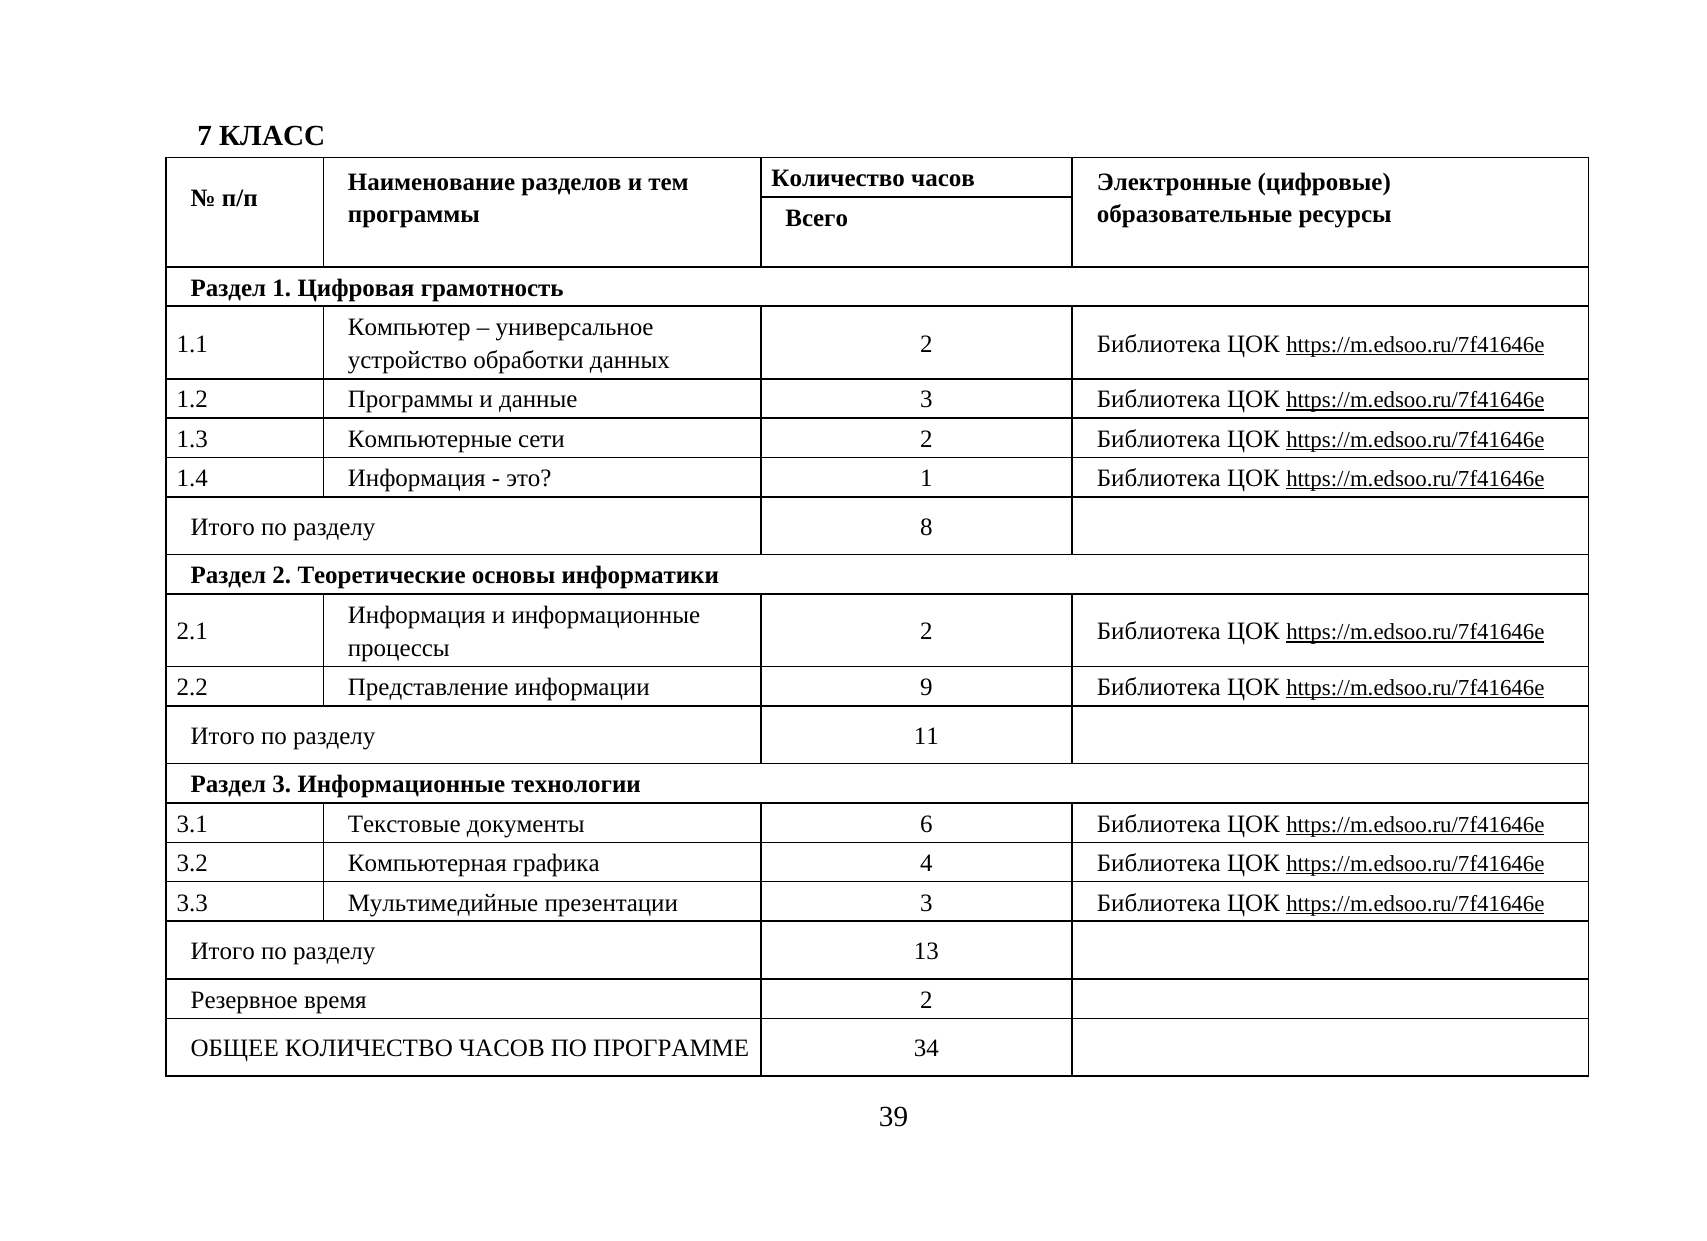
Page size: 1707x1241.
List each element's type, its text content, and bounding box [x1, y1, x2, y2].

table_cell Компьютер – универсальное устройство обработки данных [324, 307, 760, 378]
table_cell Всего [762, 198, 1071, 266]
table_cell 2 [762, 419, 1071, 457]
table_cell 1.2 [167, 380, 323, 417]
table_cell 3.2 [167, 843, 323, 881]
table_cell 9 [762, 667, 1071, 705]
table_cell 8 [762, 498, 1071, 554]
table_header Наименование разделов и тем программы [324, 158, 760, 266]
table_cell Информация и информационные процессы [324, 595, 760, 666]
table_cell 1.3 [167, 419, 323, 457]
table_cell 2.1 [167, 595, 323, 666]
table_cell Библиотека ЦОК https://m.edsoo.ru/7f41646e [1073, 843, 1588, 881]
table_cell Библиотека ЦОК https://m.edsoo.ru/7f41646e [1073, 307, 1588, 378]
table_cell Итого по разделу [167, 922, 760, 978]
table_cell 1 [762, 458, 1071, 496]
table_cell 3 [762, 380, 1071, 417]
table_cell 1.4 [167, 458, 323, 496]
table_cell 11 [762, 707, 1071, 763]
table_cell Библиотека ЦОК https://m.edsoo.ru/7f41646e [1073, 380, 1588, 417]
table_cell 3.3 [167, 882, 323, 920]
table_cell Итого по разделу [167, 498, 760, 554]
table_cell Мультимедийные презентации [324, 882, 760, 920]
table_cell Раздел 1. Цифровая грамотность [167, 268, 1588, 305]
table_cell 2.2 [167, 667, 323, 705]
table_cell Резервное время [167, 980, 760, 1017]
table_cell Компьютерные сети [324, 419, 760, 457]
table_cell Итого по разделу [167, 707, 760, 763]
table_cell [1073, 1019, 1588, 1075]
table_cell 13 [762, 922, 1071, 978]
table_cell Библиотека ЦОК https://m.edsoo.ru/7f41646e [1073, 667, 1588, 705]
table_cell 3 [762, 882, 1071, 920]
table_cell Библиотека ЦОК https://m.edsoo.ru/7f41646e [1073, 419, 1588, 457]
table_header Электронные (цифровые) образовательные ресурсы [1073, 158, 1588, 266]
table_cell [1073, 980, 1588, 1017]
table_cell 1.1 [167, 307, 323, 378]
table_cell 6 [762, 804, 1071, 841]
table_cell 4 [762, 843, 1071, 881]
table_cell [1073, 922, 1588, 978]
table_cell ОБЩЕЕ КОЛИЧЕСТВО ЧАСОВ ПО ПРОГРАММЕ [167, 1019, 760, 1075]
table_cell Раздел 3. Информационные технологии [167, 764, 1588, 802]
table_cell [1073, 498, 1588, 554]
table_cell 34 [762, 1019, 1071, 1075]
table_cell Библиотека ЦОК https://m.edsoo.ru/7f41646e [1073, 595, 1588, 666]
table_cell 3.1 [167, 804, 323, 841]
text 7 КЛАСС [190, 118, 1618, 152]
table_header Количество часов [762, 158, 1071, 196]
table_cell Библиотека ЦОК https://m.edsoo.ru/7f41646e [1073, 458, 1588, 496]
table_cell Текстовые документы [324, 804, 760, 841]
table_cell Информация - это? [324, 458, 760, 496]
table_cell Компьютерная графика [324, 843, 760, 881]
table_cell Библиотека ЦОК https://m.edsoo.ru/7f41646e [1073, 804, 1588, 841]
table_cell Представление информации [324, 667, 760, 705]
table_cell [1073, 707, 1588, 763]
table_cell Программы и данные [324, 380, 760, 417]
table_header № п/п [167, 158, 323, 266]
table_cell Библиотека ЦОК https://m.edsoo.ru/7f41646e [1073, 882, 1588, 920]
table_cell 2 [762, 595, 1071, 666]
table_cell 2 [762, 307, 1071, 378]
table_cell 2 [762, 980, 1071, 1017]
table_cell Раздел 2. Теоретические основы информатики [167, 555, 1588, 593]
